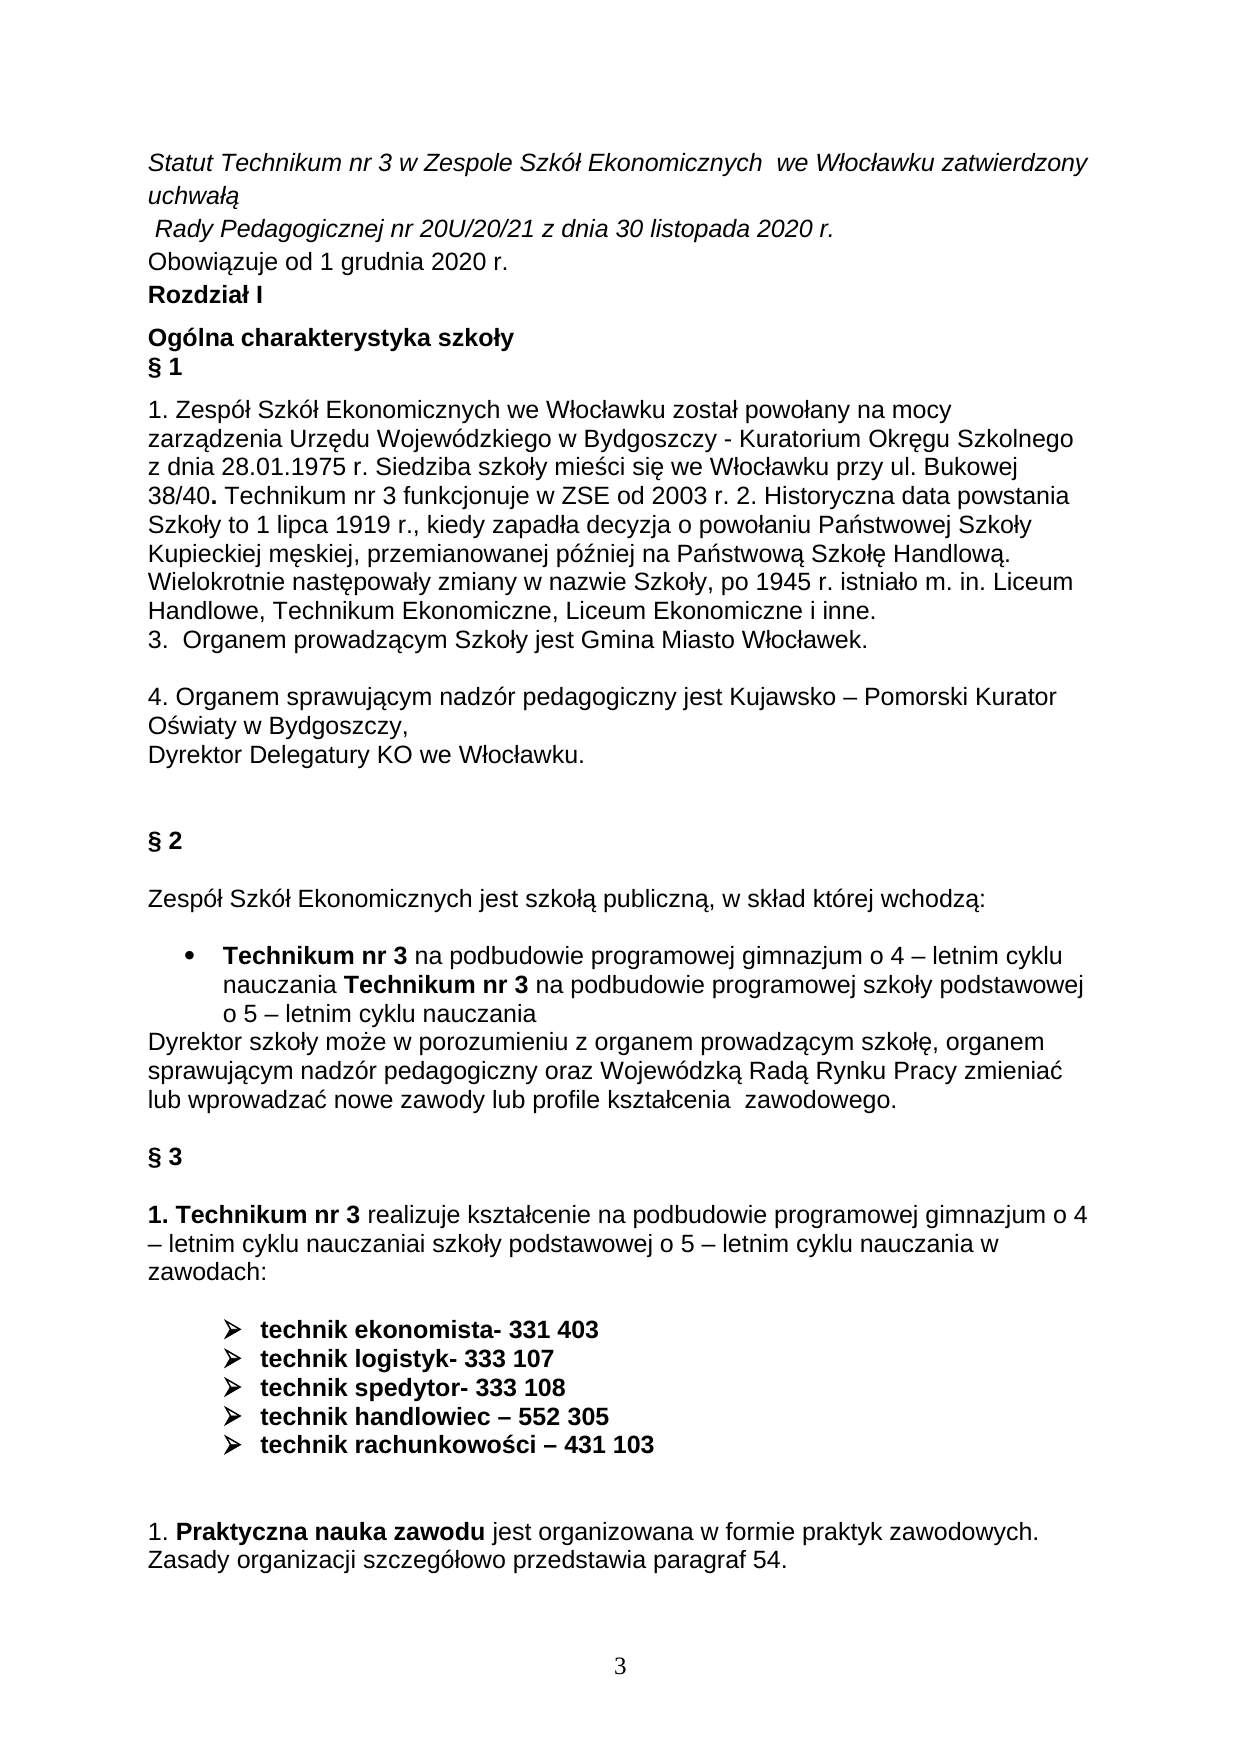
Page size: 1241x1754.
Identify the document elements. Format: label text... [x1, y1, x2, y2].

list technik logistyk- 333 107 [223, 1344, 1092, 1373]
list technik rachunkowości – 431 103 [223, 1430, 1092, 1459]
list technik ekonomista- 331 403 [223, 1315, 1092, 1344]
list Technikum nr 3 na podbudowie programowej gimnazjum o 4 – letnim cyklu nauczania Technikum nr 3 na podbudowie programowej szkoły podstawowej o 5 – letnim cyklu nauczania [185, 941, 1092, 1027]
text Zespół Szkół Ekonomicznych jest szkołą publiczną, w skład której wchodzą: [148, 883, 1092, 912]
list technik handlowiec – 552 305 [223, 1401, 1092, 1430]
text § 1 [148, 352, 1092, 380]
text 1. Technikum nr 3 realizuje kształcenie na podbudowie programowej gimnazjum o 4 – letnim cyklu nauczaniai szkoły podstawowej o 5 – letnim cyklu nauczania w zawodach: [148, 1200, 1092, 1286]
text § 3 [148, 1142, 1092, 1171]
text 3. Organem prowadzącym Szkoły jest Gmina Miasto Włocławek. [148, 625, 1092, 653]
text Obowiązuje od 1 grudnia 2020 r. [148, 247, 1092, 276]
subtitle Rozdział I [148, 280, 1092, 308]
text 4. Organem sprawującym nadzór pedagogiczny jest Kujawsko – Pomorski Kurator Oświaty w Bydgoszczy, Dyrektor Delegatury KO we Włocławku. [148, 682, 1092, 768]
text § 2 [148, 826, 1092, 855]
text Ogólna charakterystyka szkoły [148, 323, 1092, 352]
text Statut Technikum nr 3 w Zespole Szkół Ekonomicznych we Włocławku zatwierdzony uchwałą [148, 148, 1092, 209]
text Dyrektor szkoły może w porozumieniu z organem prowadzącym szkołę, organem sprawującym nadzór pedagogiczny oraz Wojewódzką Radą Rynku Pracy zmieniać lub wprowadzać nowe zawody lub profile kształcenia zawodowego. [148, 1027, 1092, 1114]
text Rady Pedagogicznej nr 20U/20/21 z dnia 30 listopada 2020 r. [148, 214, 1092, 242]
list technik spedytor- 333 108 [223, 1373, 1092, 1401]
text 1. Zespół Szkół Ekonomicznych we Włocławku został powołany na mocy zarządzenia Urzędu Wojewódzkiego w Bydgoszczy - Kuratorium Okręgu Szkolnego z dnia 28.01.1975 r. Siedziba szkoły mieści się we Włocławku przy ul. Bukowej 38/40. Technikum nr 3 funkcjonuje w ZSE od 2003 r. 2. Historyczna data powstania Szkoły to 1 lipca 1919 r., kiedy zapadła decyzja o powołaniu Państwowej Szkoły Kupieckiej męskiej, przemianowanej później na Państwową Szkołę Handlową. Wielokrotnie następowały zmiany w nazwie Szkoły, po 1945 r. istniało m. in. Liceum Handlowe, Technikum Ekonomiczne, Liceum Ekonomiczne i inne. [148, 395, 1092, 625]
text 1. Praktyczna nauka zawodu jest organizowana w formie praktyk zawodowych. Zasady organizacji szczegółowo przedstawia paragraf 54. [148, 1517, 1092, 1574]
